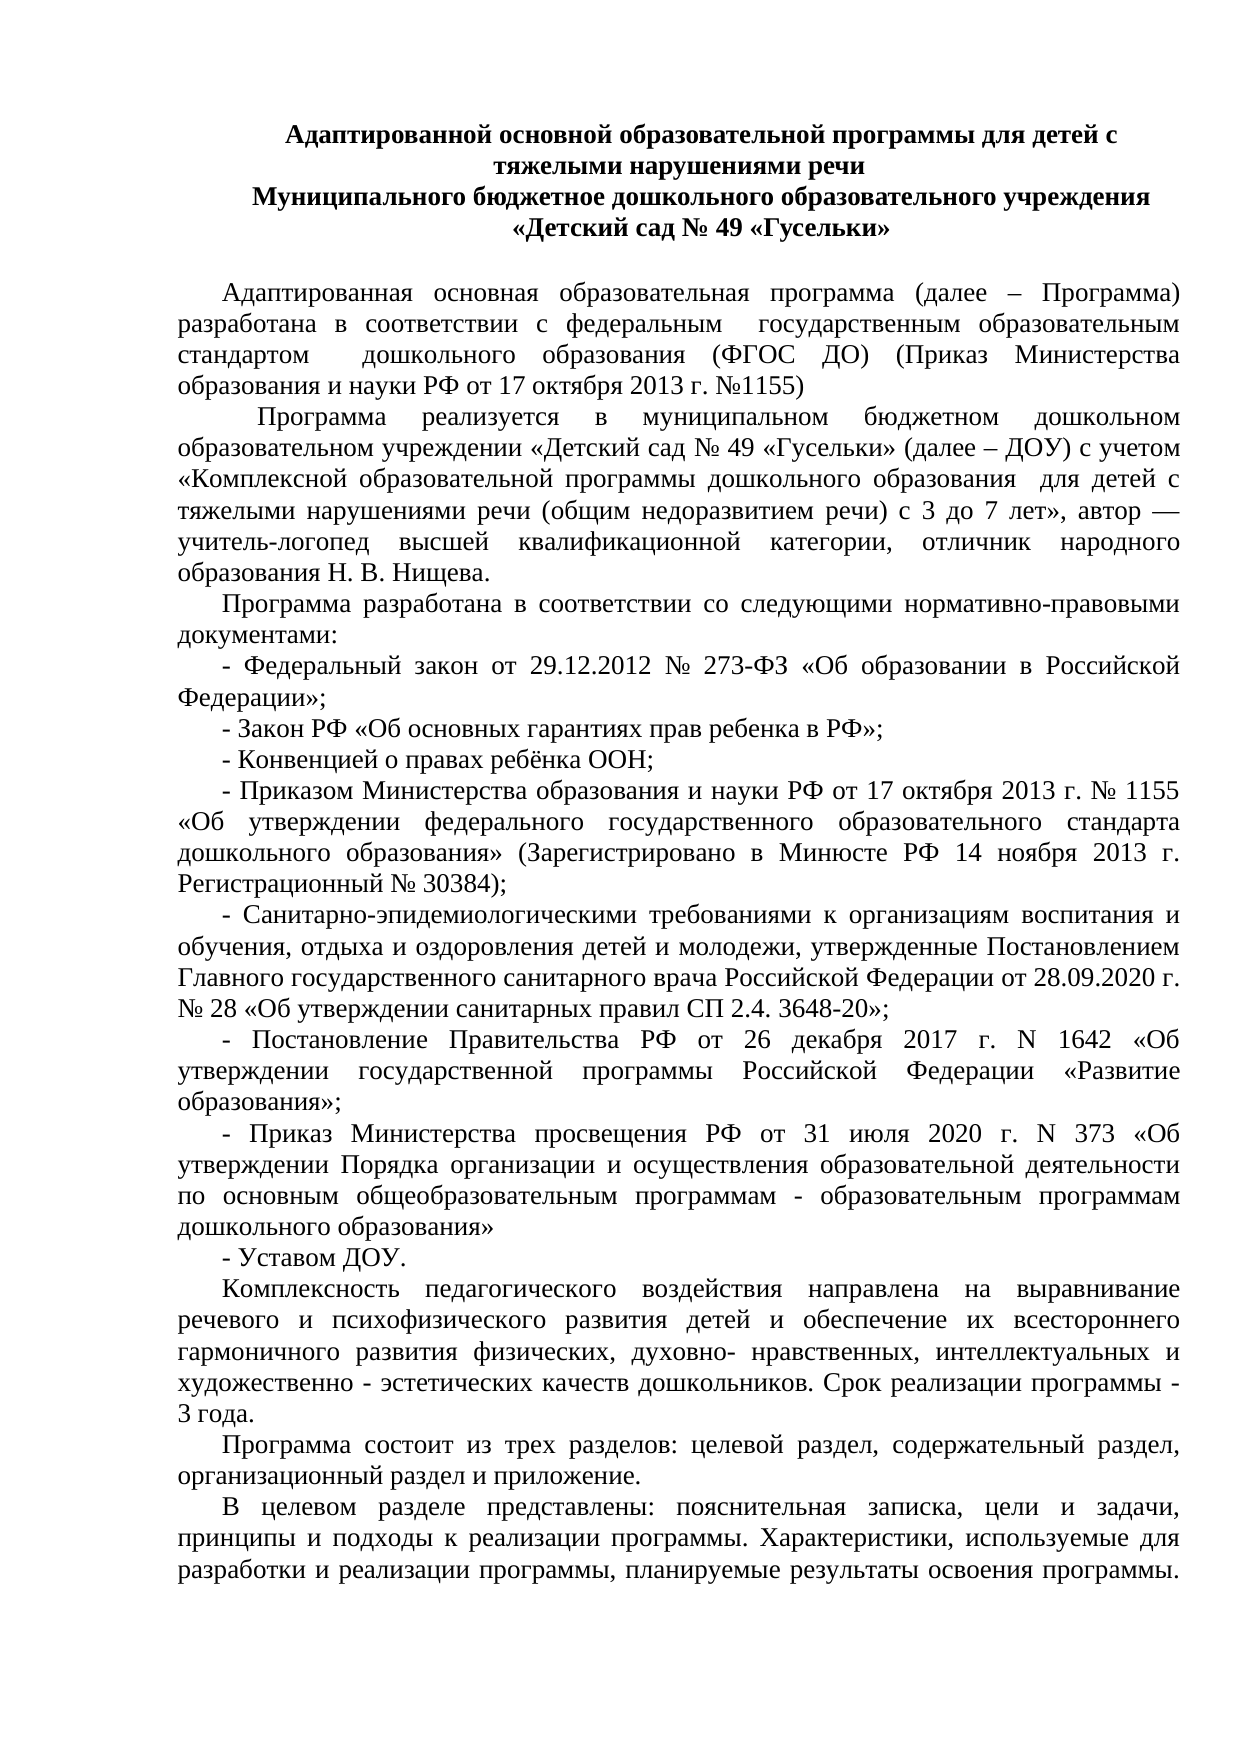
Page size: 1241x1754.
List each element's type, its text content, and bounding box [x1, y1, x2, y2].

text - Санитарно-эпидемиологическими требованиями к организациям воспитания и обучения, отдыха и оздоровления детей и молодежи, утвержденные Постановлением Главного государственного санитарного врача Российской Федерации от 28.09.2020 г. № 28 «Об утверждении санитарных правил СП 2.4. 3648-20»; [177, 899, 1181, 1023]
text - Постановление Правительства РФ от 26 декабря 2017 г. N 1642 «Об утверждении государственной программы Российской Федерации «Развитие образования»; [177, 1023, 1181, 1117]
text «Детский сад № 49 «Гусельки» [177, 212, 1181, 243]
text Муниципального бюджетное дошкольного образовательного учреждения [177, 180, 1181, 212]
text - Конвенцией о правах ребёнка ООН; [177, 743, 1181, 774]
text - Приказ Министерства просвещения РФ от 31 июля 2020 г. N 373 «Об утверждении Порядка организации и осуществления образовательной деятельности по основным общеобразовательным программам - образовательным программам дошкольного образования» [177, 1117, 1181, 1241]
text Программа состоит из трех разделов: целевой раздел, содержательный раздел, организационный раздел и приложение. [177, 1428, 1181, 1490]
text Программа разработана в соответствии со следующими нормативно-правовыми документами: [177, 587, 1181, 649]
text Адаптированная основная образовательная программа (далее – Программа) разработана в соответствии с федеральным государственным образовательным стандартом дошкольного образования (ФГОС ДО) (Приказ Министерства образования и науки РФ от 17 октября 2013 г. №1155) [177, 276, 1181, 400]
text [177, 1490, 1181, 1584]
text - Закон РФ «Об основных гарантиях прав ребенка в РФ»; [177, 712, 1181, 743]
text Адаптированной основной образовательной программы для детей с тяжелыми нарушениями речи [177, 118, 1181, 180]
text Программа реализуется в муниципальном бюджетном дошкольном образовательном учреждении «Детский сад № 49 «Гусельки» (далее – ДОУ) с учетом «Комплексной образовательной программы дошкольного образования для детей с тяжелыми нарушениями речи (общим недоразвитием речи) с 3 до 7 лет», автор — учитель-логопед высшей квалификационной категории, отличник народного образования Н. В. Нищева. [177, 400, 1181, 587]
text - Уставом ДОУ. [177, 1241, 1181, 1272]
text - Федеральный закон от 29.12.2012 № 273-ФЗ «Об образовании в Российской Федерации»; [177, 649, 1181, 712]
text Комплексность педагогического воздействия направлена на выравнивание речевого и психофизического развития детей и обеспечение их всестороннего гармоничного развития физических, духовно- нравственных, интеллектуальных и художественно - эстетических качеств дошкольников. Срок реализации программы - 3 года. [177, 1272, 1181, 1428]
text - Приказом Министерства образования и науки РФ от 17 октября 2013 г. № 1155 «Об утверждении федерального государственного образовательного стандарта дошкольного образования» (Зарегистрировано в Минюсте РФ 14 ноября 2013 г. Регистрационный № 30384); [177, 774, 1181, 899]
